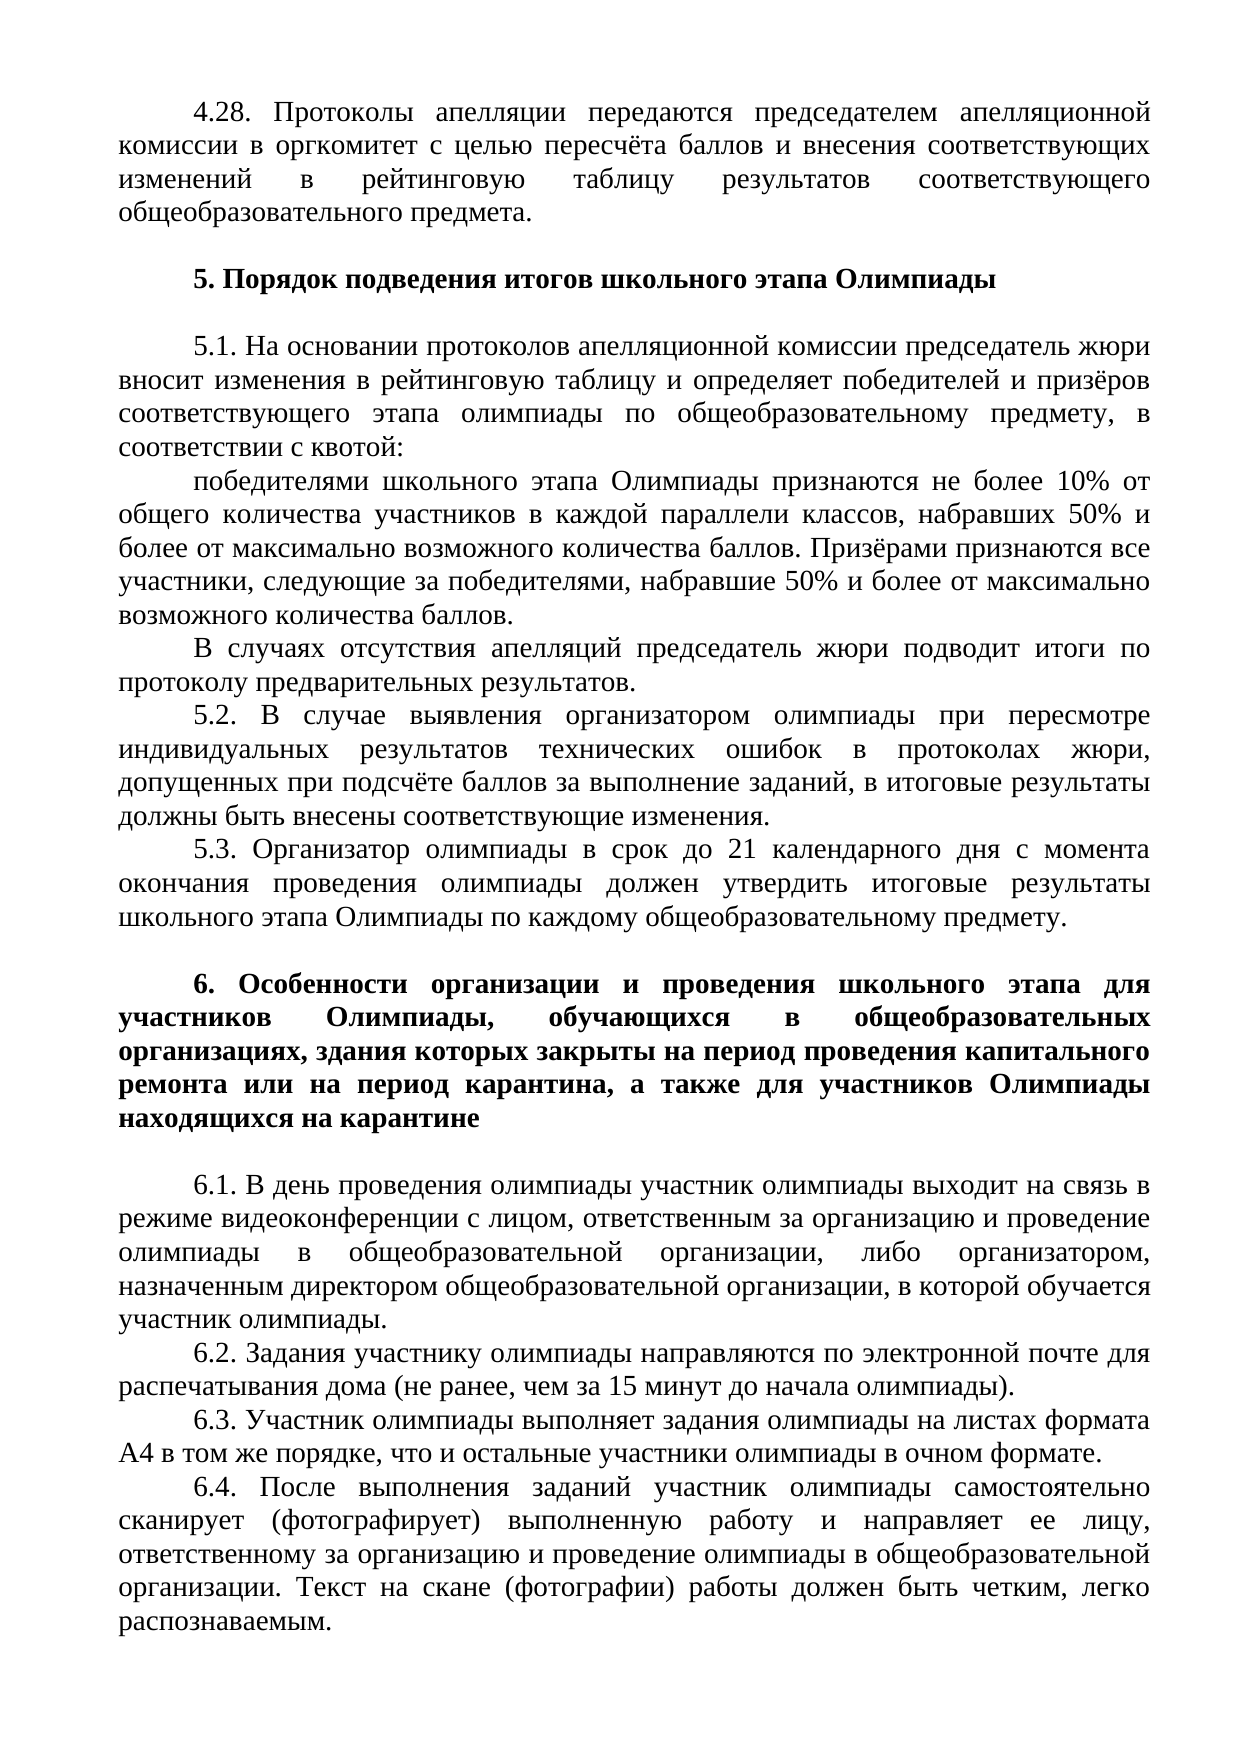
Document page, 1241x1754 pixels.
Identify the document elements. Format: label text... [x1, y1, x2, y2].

text 5.1. На основании протоколов апелляционной комиссии председатель жюри вносит изменения в рейтинговую таблицу и определяет победителей и призёров соответствующего этапа олимпиады по общеобразовательному предмету, в соответствии с квотой: [118, 328, 1151, 463]
text 6.4. После выполнения заданий участник олимпиады самостоятельно сканирует (фотографирует) выполненную работу и направляет ее лицу, ответственному за организацию и проведение олимпиады в общеобразовательной организации. Текст на скане (фотографии) работы должен быть четким, легко распознаваемым. [118, 1469, 1151, 1637]
text 6.2. Задания участнику олимпиады направляются по электронной почте для распечатывания дома (не ранее, чем за 15 минут до начала олимпиады). [118, 1335, 1151, 1402]
text 6. Особенности организации и проведения школьного этапа для участников Олимпиады, обучающихся в общеобразовательных организациях, здания которых закрыты на период проведения капитального ремонта или на период карантина, а также для участников Олимпиады находящихся на карантине [118, 966, 1151, 1133]
text В случаях отсутствия апелляций председатель жюри подводит итоги по протоколу предварительных результатов. [118, 630, 1151, 697]
text 5.2. В случае выявления организатором олимпиады при пересмотре индивидуальных результатов технических ошибок в протоколах жюри, допущенных при подсчёте баллов за выполнение заданий, в итоговые результаты должны быть внесены соответствующие изменения. [118, 697, 1151, 832]
text победителями школьного этапа Олимпиады признаются не более 10% от общего количества участников в каждой параллели классов, набравших 50% и более от максимально возможного количества баллов. Призёрами признаются все участники, следующие за победителями, набравшие 50% и более от максимально возможного количества баллов. [118, 463, 1151, 630]
text 5.3. Организатор олимпиады в срок до 21 календарного дня с момента окончания проведения олимпиады должен утвердить итоговые результаты школьного этапа Олимпиады по каждому общеобразовательному предмету. [118, 832, 1151, 932]
text 4.28. Протоколы апелляции передаются председателем апелляционной комиссии в оргкомитет с целью пересчёта баллов и внесения соответствующих изменений в рейтинговую таблицу результатов соответствующего общеобразовательного предмета. [118, 94, 1151, 228]
text 6.1. В день проведения олимпиады участник олимпиады выходит на связь в режиме видеоконференции с лицом, ответственным за организацию и проведение олимпиады в общеобразовательной организации, либо организатором, назначенным директором общеобразовательной организации, в которой обучается участник олимпиады. [118, 1167, 1151, 1335]
text 6.3. Участник олимпиады выполняет задания олимпиады на листах формата А4 в том же порядке, что и остальные участники олимпиады в очном формате. [118, 1402, 1151, 1469]
text 5. Порядок подведения итогов школьного этапа Олимпиады [118, 261, 1151, 295]
